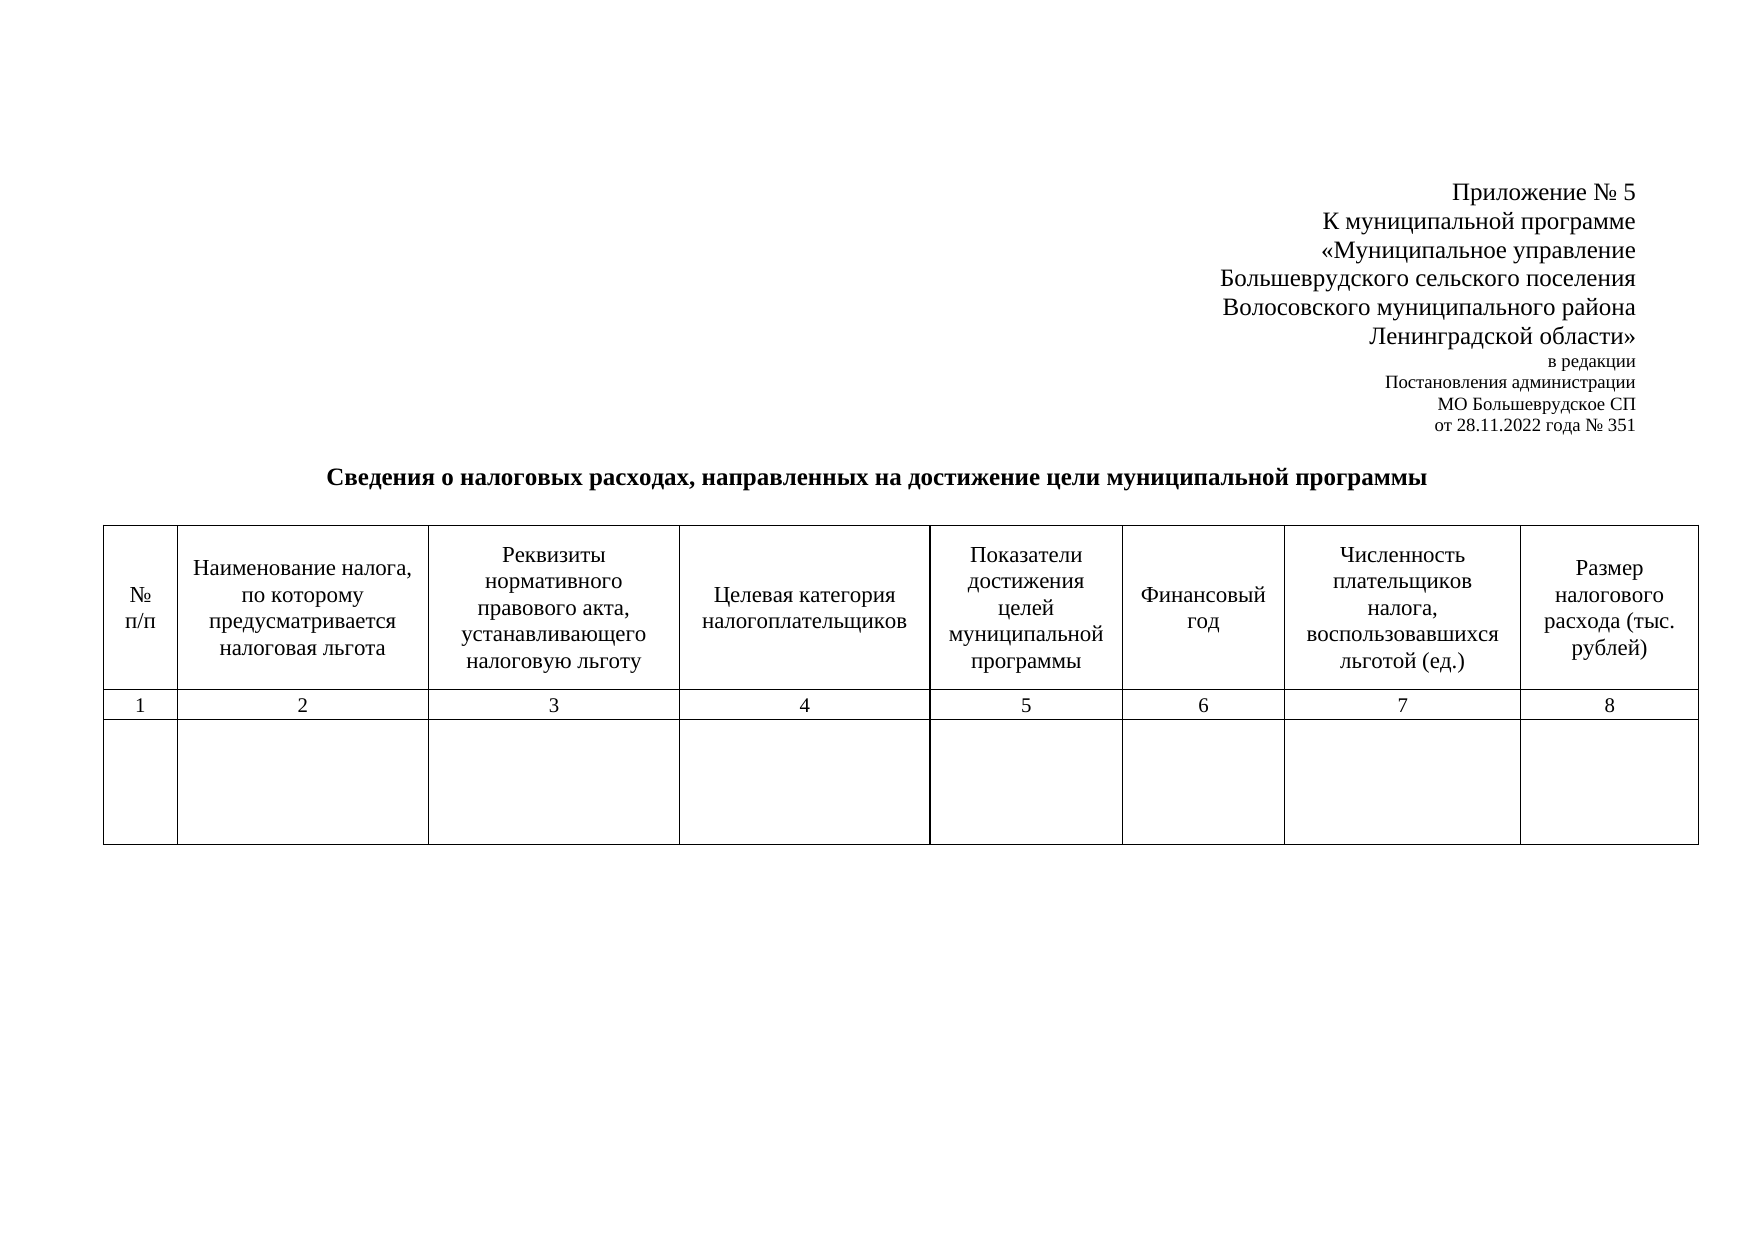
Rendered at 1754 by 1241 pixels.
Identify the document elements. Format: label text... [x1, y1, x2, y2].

table_header Численность плательщиков налога, воспользовавшихся льготой (ед.) [1285, 526, 1520, 689]
text Приложение № 5 [118, 177, 1636, 206]
table_header Показатели достижения целей муниципальной программы [931, 526, 1122, 689]
table_cell 2 [178, 690, 428, 719]
table_header Целевая категория налогоплательщиков [680, 526, 929, 689]
text в редакции [118, 350, 1636, 371]
text К муниципальной программе [118, 206, 1636, 235]
table_header Реквизиты нормативного правового акта, устанавливающего налоговую льготу [429, 526, 679, 689]
table_cell 4 [680, 690, 929, 719]
table_header Наименование налога, по которому предусматривается налоговая льгота [178, 526, 428, 689]
table_cell [178, 720, 428, 844]
table_cell [1123, 720, 1284, 844]
table_cell [104, 720, 177, 844]
text от 28.11.2022 года № 351 [118, 414, 1636, 436]
table_cell [429, 720, 679, 844]
text «Муниципальное управление Большеврудского сельского поселения Волосовского муниципального района Ленинградской области» [118, 235, 1636, 350]
table_header Размер налогового расхода (тыс. рублей) [1521, 526, 1698, 689]
table_header № п/п [104, 526, 177, 689]
table_cell 5 [931, 690, 1122, 719]
table_header Финансовый год [1123, 526, 1284, 689]
table_cell [680, 720, 929, 844]
table_cell [1521, 720, 1698, 844]
text Сведения о налоговых расходах, направленных на достижение цели муниципальной программы [118, 462, 1636, 491]
table_cell 8 [1521, 690, 1698, 719]
text Постановления администрации [118, 371, 1636, 393]
table_cell 7 [1285, 690, 1520, 719]
table_cell 6 [1123, 690, 1284, 719]
table_cell 1 [104, 690, 177, 719]
text МО Большеврудское СП [118, 393, 1636, 414]
table_cell [931, 720, 1122, 844]
table_cell 3 [429, 690, 679, 719]
table_cell [1285, 720, 1520, 844]
